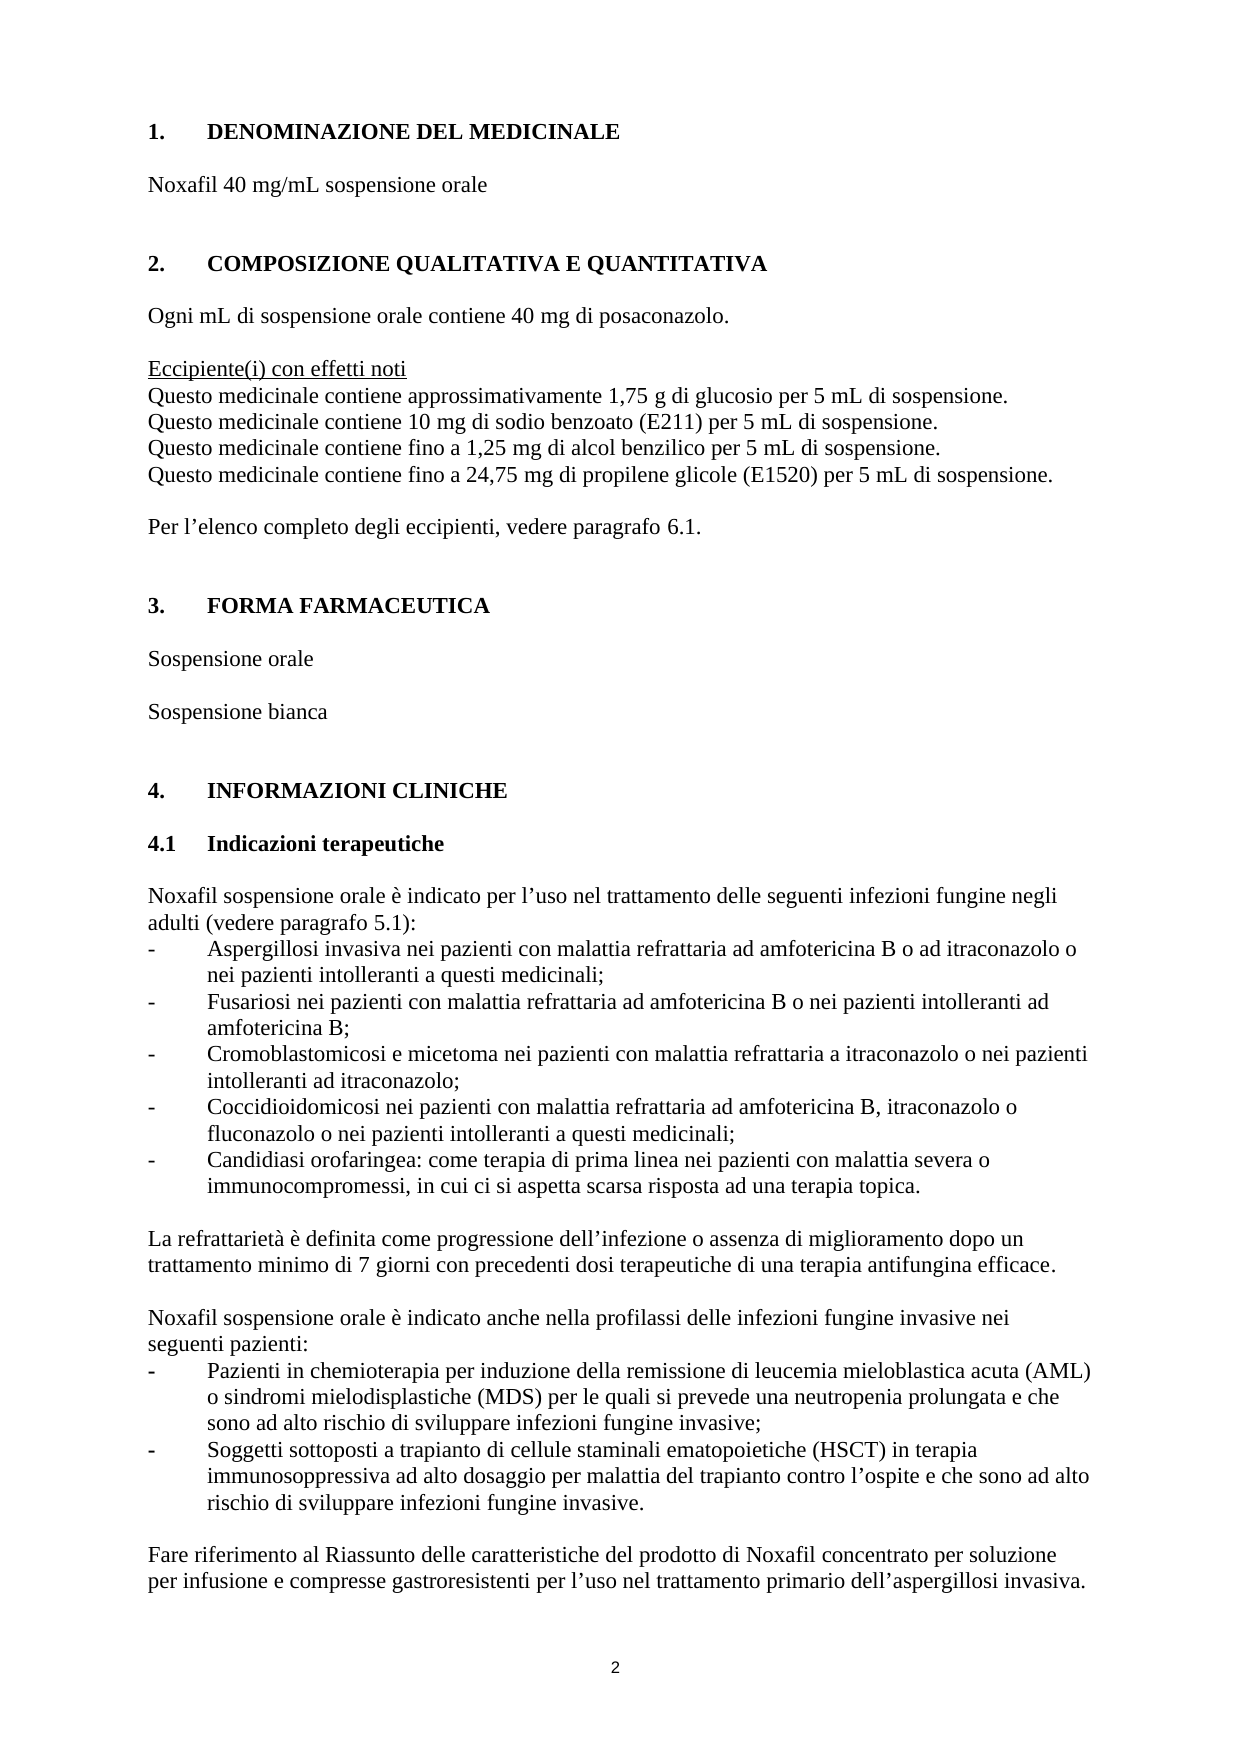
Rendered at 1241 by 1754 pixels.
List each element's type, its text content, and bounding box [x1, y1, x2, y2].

title 1. DENOMINAZIONE DEL MEDICINALE [148, 118, 1092, 144]
text Questo medicinale contiene approssimativamente 1,75 g di glucosio per 5 mL di sospensione. [148, 382, 1092, 408]
text - Coccidioidomicosi nei pazienti con malattia refrattaria ad amfotericina B, itraconazolo o fluconazolo o nei pazienti intolleranti a questi medicinali; [148, 1093, 1092, 1146]
text 4.1 Indicazioni terapeutiche [148, 830, 1092, 856]
text Noxafil 40 mg/mL sospensione orale [148, 171, 1092, 197]
text La refrattarietà è definita come progressione dell’infezione o assenza di miglioramento dopo un trattamento minimo di 7 giorni con precedenti dosi terapeutiche di una terapia antifungina efficace. [148, 1225, 1092, 1278]
text - Pazienti in chemioterapia per induzione della remissione di leucemia mieloblastica acuta (AML) o sindromi mielodisplastiche (MDS) per le quali si prevede una neutropenia prolungata e che sono ad alto rischio di sviluppare infezioni fungine invasive; [148, 1357, 1092, 1436]
text Sospensione bianca [148, 698, 1092, 724]
text Questo medicinale contiene fino a 1,25 mg di alcol benzilico per 5 mL di sospensione. [148, 434, 1092, 461]
text - Aspergillosi invasiva nei pazienti con malattia refrattaria ad amfotericina B o ad itraconazolo o nei pazienti intolleranti a questi medicinali; [148, 935, 1092, 988]
text Fare riferimento al Riassunto delle caratteristiche del prodotto di Noxafil concentrato per soluzione per infusione e compresse gastroresistenti per l’uso nel trattamento primario dell’aspergillosi invasiva. [148, 1541, 1092, 1594]
text - Cromoblastomicosi e micetoma nei pazienti con malattia refrattaria a itraconazolo o nei pazienti intolleranti ad itraconazolo; [148, 1041, 1092, 1093]
text Questo medicinale contiene 10 mg di sodio benzoato (E211) per 5 mL di sospensione. [148, 408, 1092, 434]
text 3. FORMA FARMACEUTICA [148, 592, 1092, 619]
text Ogni mL di sospensione orale contiene 40 mg di posaconazolo. [148, 303, 1092, 329]
text Per l’elenco completo degli eccipienti, vedere paragrafo 6.1. [148, 513, 1092, 540]
text Eccipiente(i) con effetti noti [148, 355, 1092, 382]
text Sospensione orale [148, 645, 1092, 672]
text - Fusariosi nei pazienti con malattia refrattaria ad amfotericina B o nei pazienti intolleranti ad amfotericina B; [148, 988, 1092, 1041]
text Noxafil sospensione orale è indicato per l’uso nel trattamento delle seguenti infezioni fungine negli adulti (vedere paragrafo 5.1): [148, 882, 1092, 935]
text 2. COMPOSIZIONE QUALITATIVA E QUANTITATIVA [148, 250, 1092, 276]
text Questo medicinale contiene fino a 24,75 mg di propilene glicole (E1520) per 5 mL di sospensione. [148, 461, 1092, 487]
text - Soggetti sottoposti a trapianto di cellule staminali ematopoietiche (HSCT) in terapia immunosoppressiva ad alto dosaggio per malattia del trapianto contro l’ospite e che sono ad alto rischio di sviluppare infezioni fungine invasive. [148, 1436, 1092, 1515]
text - Candidiasi orofaringea: come terapia di prima linea nei pazienti con malattia severa o immunocompromessi, in cui ci si aspetta scarsa risposta ad una terapia topica. [148, 1146, 1092, 1199]
text Noxafil sospensione orale è indicato anche nella profilassi delle infezioni fungine invasive nei seguenti pazienti: [148, 1304, 1092, 1357]
text 4. INFORMAZIONI CLINICHE [148, 777, 1092, 803]
